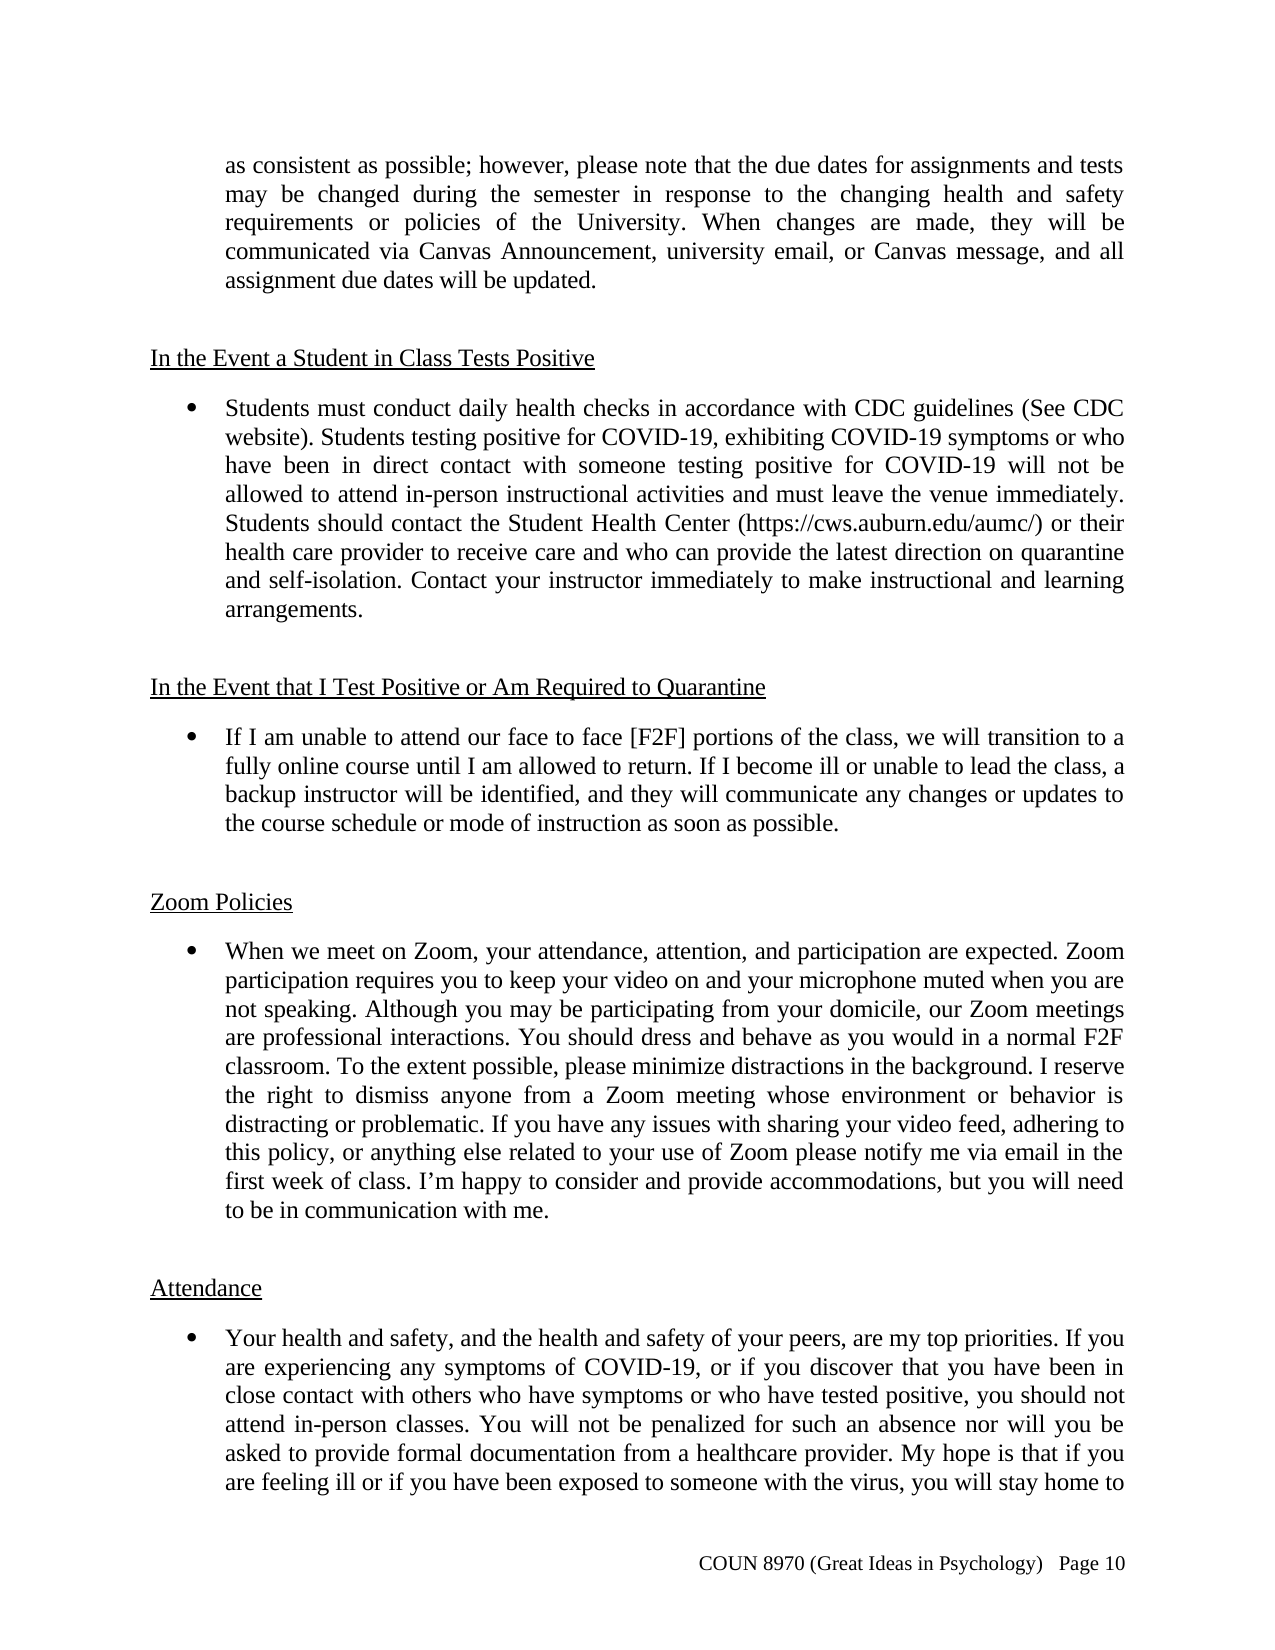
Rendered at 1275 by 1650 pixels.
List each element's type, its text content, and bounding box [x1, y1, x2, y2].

list Students must conduct daily health checks in accordance with CDC guidelines (See CDC website). Students testing positive for COVID-19, exhibiting COVID-19 symptoms or who have been in direct contact with someone testing positive for COVID-19 will not be allowed to attend in-person instructional activities and must leave the venue immediately. Students should contact the Student Health Center (https://cws.auburn.edu/aumc/) or their health care provider to receive care and who can provide the latest direction on quarantine and self-isolation. Contact your instructor immediately to make instructional and learning arrangements. [187, 393, 1125, 623]
text In the Event a Student in Class Tests Positive [150, 343, 1125, 372]
text Zoom Policies [150, 887, 1125, 915]
list When we meet on Zoom, your attendance, attention, and participation are expected. Zoom participation requires you to keep your video on and your microphone muted when you are not speaking. Although you may be participating from your domicile, our Zoom meetings are professional interactions. You should dress and behave as you would in a normal F2F classroom. To the extent possible, please minimize distractions in the background. I reserve the right to dismiss anyone from a Zoom meeting whose environment or behavior is distracting or problematic. If you have any issues with sharing your video feed, adhering to this policy, or anything else related to your use of Zoom please notify me via email in the first week of class. I’m happy to consider and provide accommodations, but you will need to be in communication with me. [187, 936, 1125, 1224]
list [187, 1323, 1125, 1495]
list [187, 150, 1125, 294]
text In the Event that I Test Positive or Am Required to Quarantine [150, 672, 1125, 701]
text Attendance [150, 1273, 1125, 1302]
list If I am unable to attend our face to face [F2F] portions of the class, we will transition to a fully online course until I am allowed to return. If I become ill or unable to lead the class, a backup instructor will be identified, and they will communicate any changes or updates to the course schedule or mode of instruction as soon as possible. [187, 722, 1125, 837]
